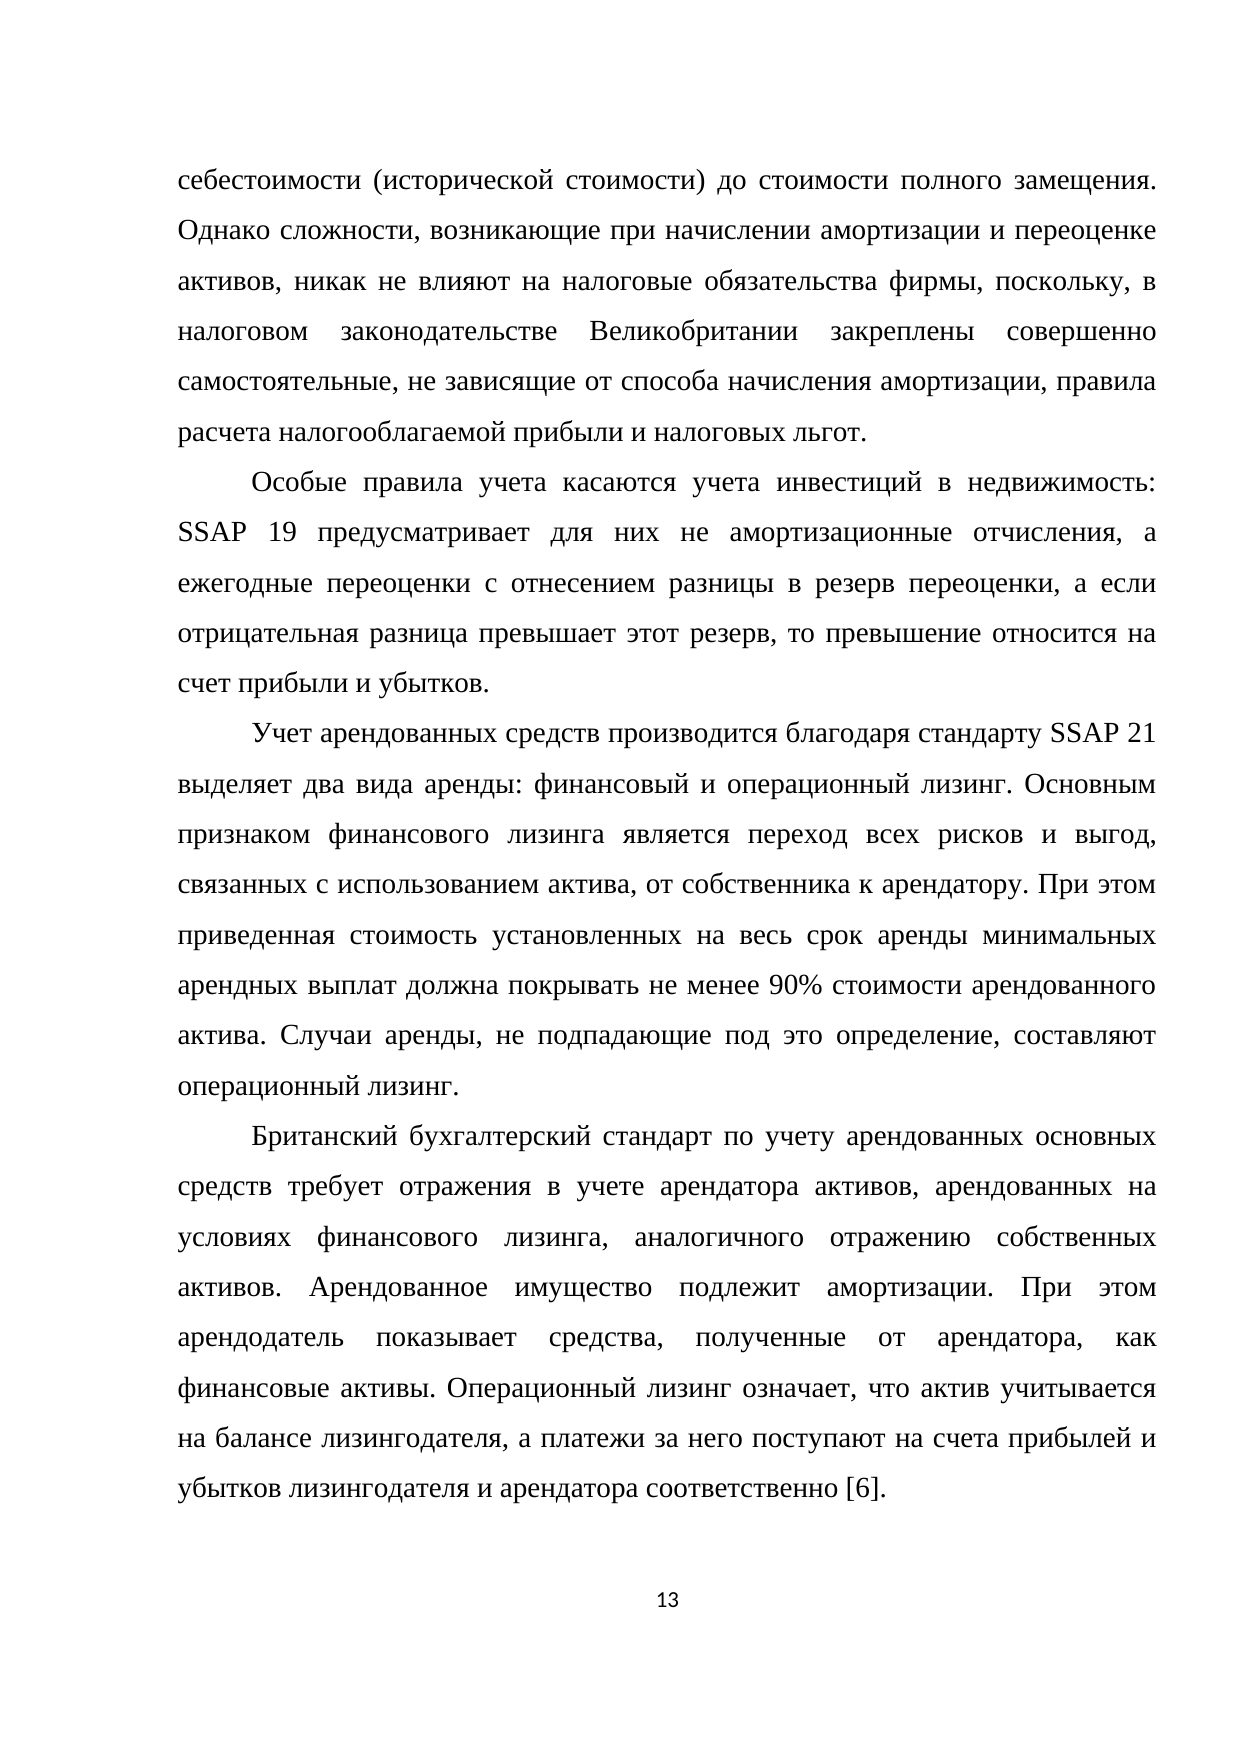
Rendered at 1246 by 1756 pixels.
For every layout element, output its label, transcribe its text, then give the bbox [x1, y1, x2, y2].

text Британский бухгалтерский стандарт по учету арендованных основных средств требует отражения в учете арендатора активов, арендованных на условиях финансового лизинга, аналогичного отражению собственных активов. Арендованное имущество подлежит амортизации. При этом арендодатель показывает средства, полученные от арендатора, как финансовые активы. Операционный лизинг означает, что актив учитывается на балансе лизингодателя, а платежи за него поступают на счета прибылей и убытков лизингодателя и арендатора соответственно [6]. [177, 1118, 1157, 1504]
text Учет арендованных средств производится благодаря стандарту SSAP 21 выделяет два вида аренды: финансовый и операционный лизинг. Основным признаком финансового лизинга является переход всех рисков и выгод, связанных с использованием актива, от собственника к арендатору. При этом приведенная стоимость установленных на весь срок аренды минимальных арендных выплат должна покрывать не менее 90% стоимости арендованного актива. Случаи аренды, не подпадающие под это определение, составляют операционный лизинг. [177, 716, 1157, 1101]
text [177, 162, 1157, 447]
text Особые правила учета касаются учета инвестиций в недвижимость: SSAP 19 предусматривает для них не амортизационные отчисления, а ежегодные переоценки с отнесением разницы в резерв переоценки, а если отрицательная разница превышает этот резерв, то превышение относится на счет прибыли и убытков. [177, 464, 1157, 699]
